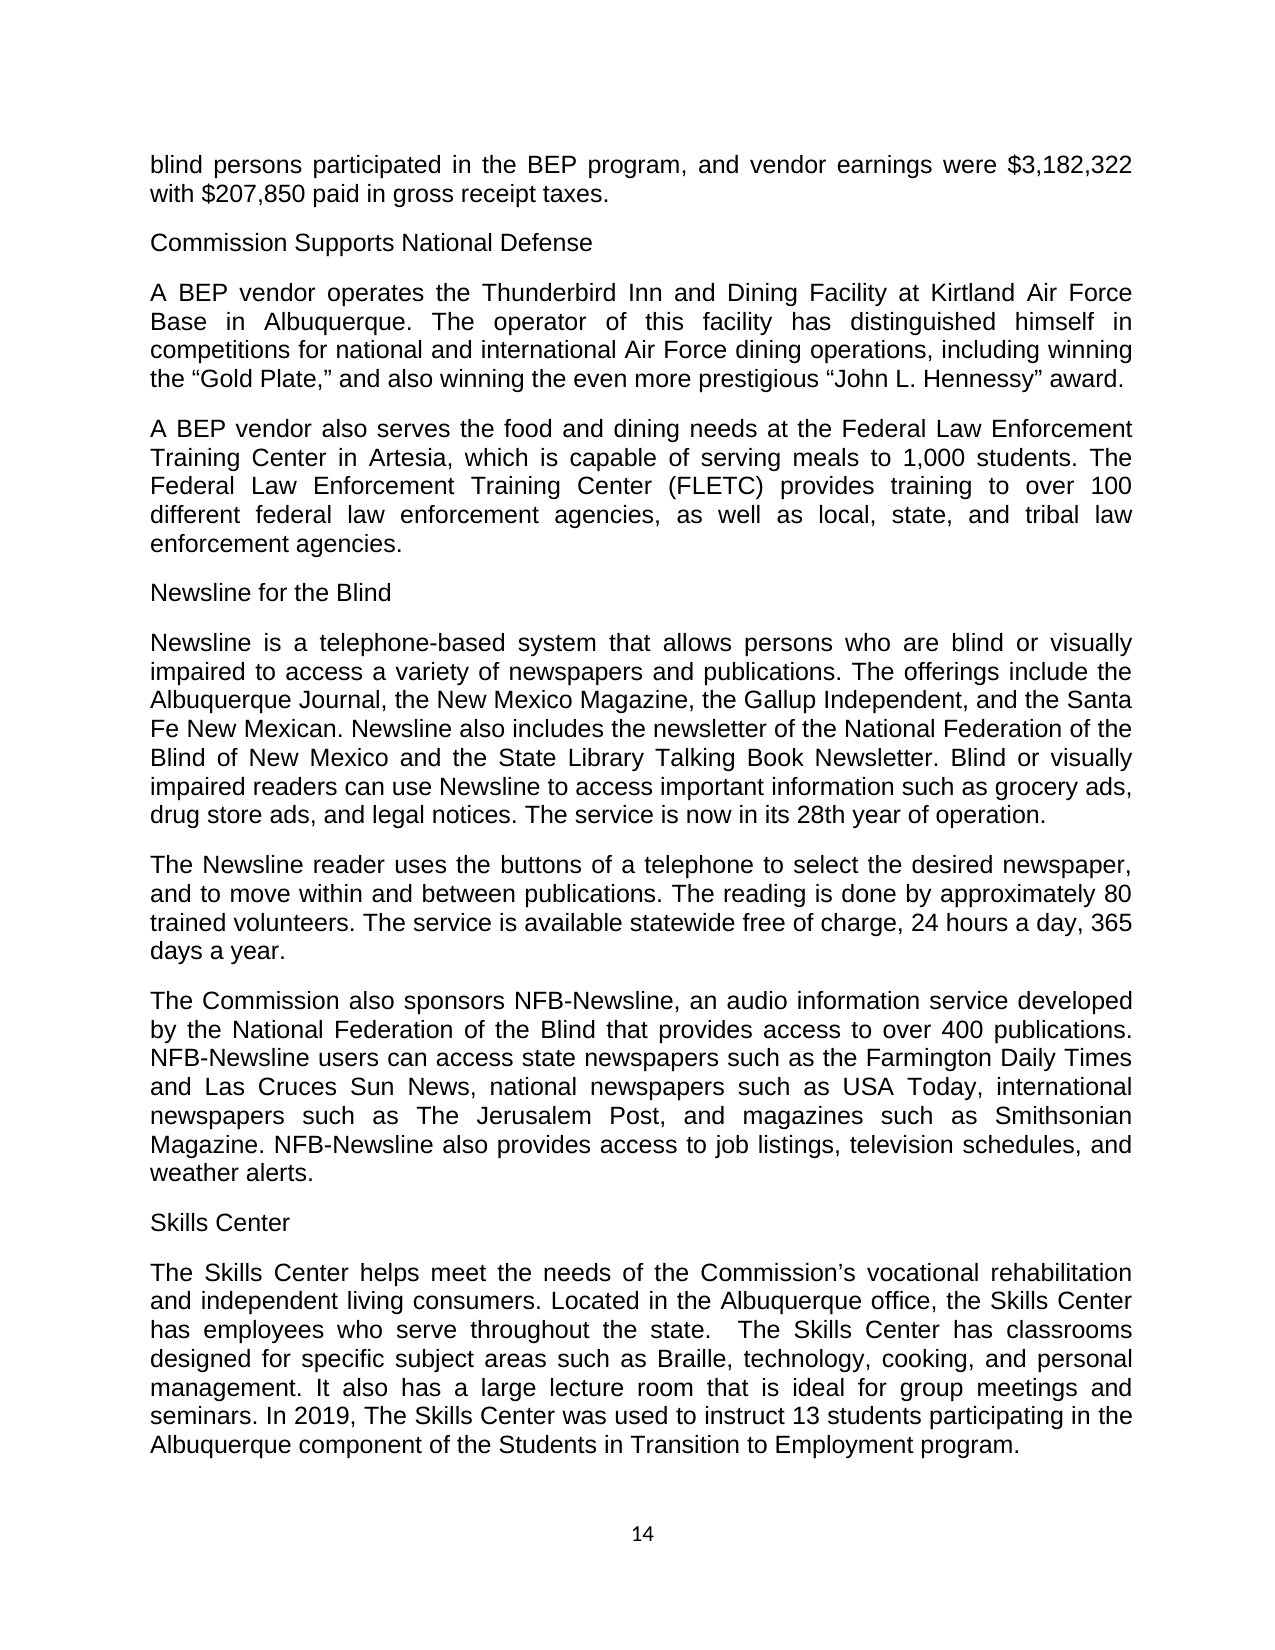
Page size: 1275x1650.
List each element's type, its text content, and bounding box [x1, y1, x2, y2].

text The Newsline reader uses the buttons of a telephone to select the desired newspaper, and to move within and between publications. The reading is done by approximately 80 trained volunteers. The service is available statewide free of charge, 24 hours a day, 365 days a year. [150, 850, 1134, 965]
text The Commission also sponsors NFB-Newsline, an audio information service developed by the National Federation of the Blind that provides access to over 400 publications. NFB-Newsline users can access state newspapers such as the Farmington Daily Times and Las Cruces Sun News, national newspapers such as USA Today, international newspapers such as The Jerusalem Post, and magazines such as Smithsonian Magazine. NFB-Newsline also provides access to job listings, television schedules, and weather alerts. [150, 986, 1134, 1187]
text A BEP vendor operates the Thunderbird Inn and Dining Facility at Kirtland Air Force Base in Albuquerque. The operator of this facility has distinguished himself in competitions for national and international Air Force dining operations, including winning the “Gold Plate,” and also winning the even more prestigious “John L. Hennessy” award. [150, 278, 1134, 393]
text Skills Center [150, 1208, 1134, 1237]
text The Skills Center helps meet the needs of the Commission’s vocational rehabilitation and independent living consumers. Located in the Albuquerque office, the Skills Center has employees who serve throughout the state. The Skills Center has classrooms designed for specific subject areas such as Braille, technology, cooking, and personal management. It also has a large lecture room that is ideal for group meetings and seminars. In 2019, The Skills Center was used to instruct 13 students participating in the Albuquerque component of the Students in Transition to Employment program. [150, 1257, 1134, 1459]
text Newsline is a telephone-based system that allows persons who are blind or visually impaired to access a variety of newspapers and publications. The offerings include the Albuquerque Journal, the New Mexico Magazine, the Gallup Independent, and the Santa Fe New Mexican. Newsline also includes the newsletter of the National Federation of the Blind of New Mexico and the State Library Talking Book Newsletter. Blind or visually impaired readers can use Newsline to access important information such as grocery ads, drug store ads, and legal notices. The service is now in its 28th year of operation. [150, 628, 1134, 829]
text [150, 150, 1134, 207]
text A BEP vendor also serves the food and dining needs at the Federal Law Enforcement Training Center in Artesia, which is capable of serving meals to 1,000 students. The Federal Law Enforcement Training Center (FLETC) provides training to over 100 different federal law enforcement agencies, as well as local, state, and tribal law enforcement agencies. [150, 414, 1134, 557]
text Newsline for the Blind [150, 578, 1134, 607]
text Commission Supports National Defense [150, 228, 1134, 257]
